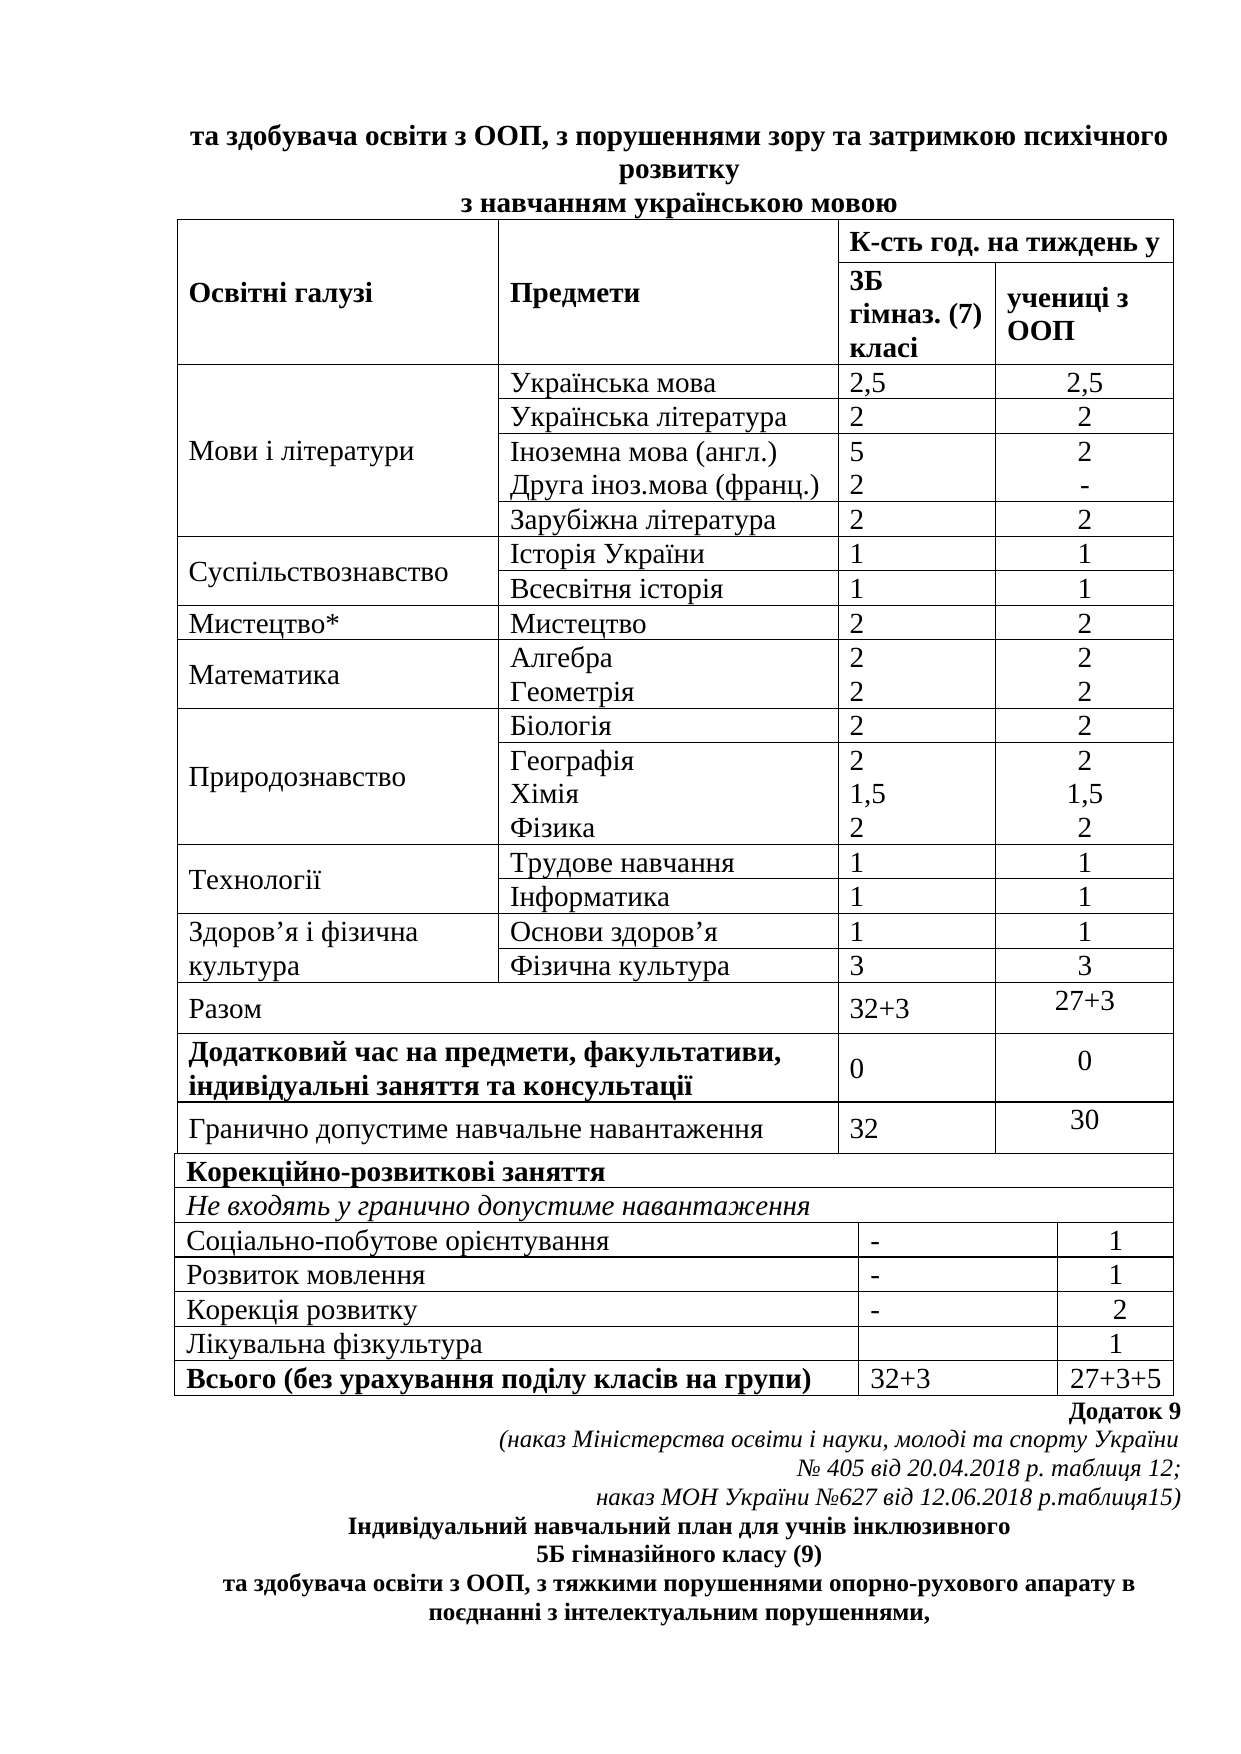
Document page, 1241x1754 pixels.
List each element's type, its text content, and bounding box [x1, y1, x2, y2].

text 5Б гімназійного класу (9) [177, 1539, 1181, 1568]
table_cell 1 [839, 845, 995, 878]
table_cell 3Б гімназ. (7) класі [839, 263, 995, 364]
text та здобувача освіти з ООП, з порушеннями зору та затримкою психічного розвитку [177, 118, 1181, 185]
table_cell 1 [839, 914, 995, 947]
table_cell Інформатика [499, 879, 838, 913]
table_cell Мистецтво [499, 606, 838, 639]
text та здобувача освіти з ООП, з тяжкими порушеннями опорно-рухового апарату в поєднанні з інтелектуальним порушеннями, [177, 1568, 1181, 1626]
table_cell 27+3+5 [1058, 1361, 1173, 1395]
table_cell Здоров’я і фізична культура [178, 914, 498, 982]
table_cell 27+3 [996, 983, 1173, 1033]
table_cell 2 1,5 2 [839, 743, 995, 844]
table_cell 2 2 [839, 640, 995, 707]
table_cell Основи здоров’я [499, 914, 838, 947]
table_header Предмети [499, 220, 838, 364]
text Додаток 9 [177, 1396, 1181, 1424]
table_cell Природознавство [178, 709, 498, 844]
table_cell - [859, 1292, 1057, 1326]
table_cell Всього (без урахування поділу класів на групи) [175, 1361, 858, 1395]
table_cell 2 [839, 709, 995, 742]
table_cell Гранично допустиме навчальне навантаження [178, 1103, 838, 1153]
table_cell Трудове навчання [499, 845, 838, 878]
table_cell 2,5 [996, 365, 1173, 398]
table_header Освітні галузі [178, 220, 498, 364]
table_cell Разом [178, 983, 838, 1033]
table_cell 1 [839, 571, 995, 605]
table_cell Зарубіжна література [499, 502, 838, 536]
table_cell 1 [996, 571, 1173, 605]
table_cell 2,5 [839, 365, 995, 398]
table_cell 30 [996, 1103, 1173, 1153]
table_cell Іноземна мова (англ.) Друга іноз.мова (франц.) [499, 434, 838, 501]
table_cell 1 [996, 845, 1173, 878]
table_cell 2 2 [996, 640, 1173, 707]
table_cell 1 [1058, 1327, 1173, 1360]
table_cell Суспільствознавство [178, 537, 498, 605]
table_cell 2 [1058, 1292, 1173, 1326]
table_cell 1 [839, 879, 995, 913]
table_cell Мистецтво* [178, 606, 498, 639]
table_cell 2 [996, 606, 1173, 639]
text з навчанням українською мовою [177, 185, 1181, 219]
text наказ МОН України №627 від 12.06.2018 р.таблиця15) [177, 1482, 1181, 1511]
table_cell 1 [996, 914, 1173, 947]
table_cell 5 2 [839, 434, 995, 501]
table_cell Додатковий час на предмети, факультативи, індивідуальні заняття та консультації [178, 1034, 838, 1101]
table_cell 32 [839, 1103, 995, 1153]
table_cell Історія України [499, 537, 838, 570]
table_cell Не входять у гранично допустиме навантаження [175, 1188, 1173, 1222]
table_cell 3 [839, 949, 995, 982]
table_cell Українська література [499, 399, 838, 433]
table_cell [859, 1327, 1057, 1360]
table_cell Всесвітня історія [499, 571, 838, 605]
table_cell 3 [996, 949, 1173, 982]
table_cell 2 [839, 502, 995, 536]
table_cell 2 [996, 709, 1173, 742]
table_cell Фізична культура [499, 949, 838, 982]
table_cell Корекційно-розвиткові заняття [175, 1154, 1173, 1187]
table_cell 1 [1058, 1223, 1173, 1256]
table_cell 2 - [996, 434, 1173, 501]
table_cell - [859, 1223, 1057, 1256]
table_cell Лікувальна фізкультура [175, 1327, 858, 1360]
table_cell 0 [996, 1034, 1173, 1101]
table_cell Алгебра Геометрія [499, 640, 838, 707]
table_cell - [859, 1258, 1057, 1291]
table_cell Географія Хімія Фізика [499, 743, 838, 844]
text № 405 від 20.04.2018 р. таблиця 12; [177, 1453, 1181, 1482]
table_cell 2 1,5 2 [996, 743, 1173, 844]
table_cell 1 [996, 537, 1173, 570]
table_cell 1 [996, 879, 1173, 913]
table_cell Розвиток мовлення [175, 1258, 858, 1291]
table_cell 32+3 [859, 1361, 1057, 1395]
table_cell учениці з ООП [996, 263, 1173, 364]
table_cell 2 [839, 606, 995, 639]
table_cell 1 [839, 537, 995, 570]
table_cell 2 [996, 399, 1173, 433]
table_cell Математика [178, 640, 498, 707]
table_cell 0 [839, 1034, 995, 1101]
table_cell 1 [1058, 1258, 1173, 1291]
table_cell 32+3 [839, 983, 995, 1033]
table_cell Біологія [499, 709, 838, 742]
table_cell Українська мова [499, 365, 838, 398]
table_cell 2 [996, 502, 1173, 536]
table_cell 2 [839, 399, 995, 433]
text (наказ Міністерства освіти і науки, молоді та спорту України [177, 1424, 1181, 1453]
table_header К-сть год. на тиждень у [839, 220, 1173, 262]
table_cell Корекція розвитку [175, 1292, 858, 1326]
table_cell Технології [178, 845, 498, 913]
table_cell Соціально-побутове орієнтування [175, 1223, 858, 1256]
table_cell Мови і літератури [178, 365, 498, 536]
text Індивідуальний навчальний план для учнів інклюзивного [177, 1511, 1181, 1539]
